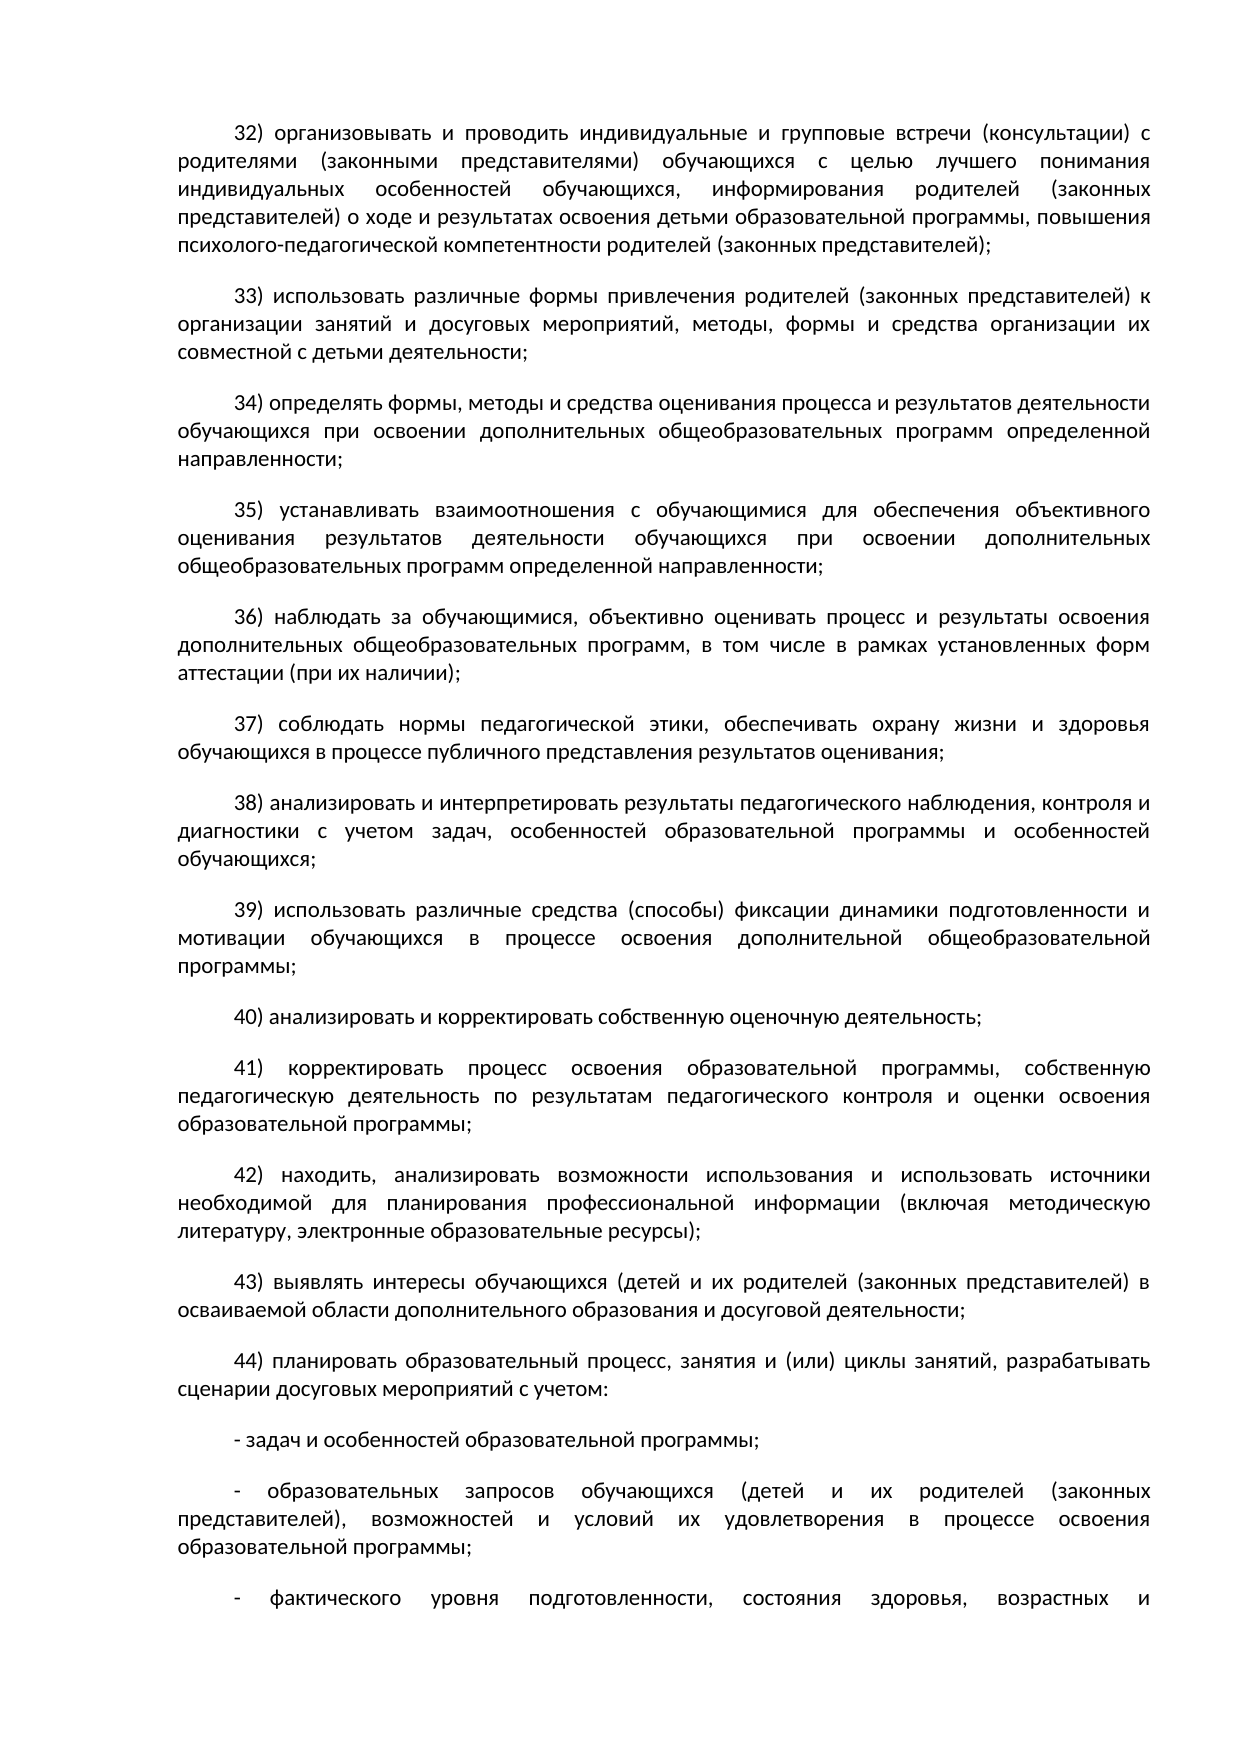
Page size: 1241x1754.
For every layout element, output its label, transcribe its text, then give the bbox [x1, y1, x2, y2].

text 33) использовать различные формы привлечения родителей (законных представителей) к организации занятий и досуговых мероприятий, методы, формы и средства организации их совместной с детьми деятельности; [177, 281, 1152, 365]
text 32) организовывать и проводить индивидуальные и групповые встречи (консультации) с родителями (законными представителями) обучающихся с целью лучшего понимания индивидуальных особенностей обучающихся, информирования родителей (законных представителей) о ходе и результатах освоения детьми образовательной программы, повышения психолого-педагогической компетентности родителей (законных представителей); [177, 118, 1152, 258]
text 35) устанавливать взаимоотношения с обучающимися для обеспечения объективного оценивания результатов деятельности обучающихся при освоении дополнительных общеобразовательных программ определенной направленности; [177, 495, 1152, 579]
text 36) наблюдать за обучающимися, объективно оценивать процесс и результаты освоения дополнительных общеобразовательных программ, в том числе в рамках установленных форм аттестации (при их наличии); [177, 602, 1152, 686]
text 44) планировать образовательный процесс, занятия и (или) циклы занятий, разрабатывать сценарии досуговых мероприятий с учетом: [177, 1346, 1152, 1402]
text 38) анализировать и интерпретировать результаты педагогического наблюдения, контроля и диагностики с учетом задач, особенностей образовательной программы и особенностей обучающихся; [177, 788, 1152, 872]
text - образовательных запросов обучающихся (детей и их родителей (законных представителей), возможностей и условий их удовлетворения в процессе освоения образовательной программы; [177, 1476, 1152, 1560]
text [177, 1583, 1152, 1611]
text 41) корректировать процесс освоения образовательной программы, собственную педагогическую деятельность по результатам педагогического контроля и оценки освоения образовательной программы; [177, 1053, 1152, 1137]
text 37) соблюдать нормы педагогической этики, обеспечивать охрану жизни и здоровья обучающихся в процессе публичного представления результатов оценивания; [177, 709, 1152, 765]
text 43) выявлять интересы обучающихся (детей и их родителей (законных представителей) в осваиваемой области дополнительного образования и досуговой деятельности; [177, 1267, 1152, 1323]
text - задач и особенностей образовательной программы; [177, 1425, 1152, 1453]
text 34) определять формы, методы и средства оценивания процесса и результатов деятельности обучающихся при освоении дополнительных общеобразовательных программ определенной направленности; [177, 388, 1152, 472]
text 40) анализировать и корректировать собственную оценочную деятельность; [177, 1002, 1152, 1030]
text 42) находить, анализировать возможности использования и использовать источники необходимой для планирования профессиональной информации (включая методическую литературу, электронные образовательные ресурсы); [177, 1160, 1152, 1244]
text 39) использовать различные средства (способы) фиксации динамики подготовленности и мотивации обучающихся в процессе освоения дополнительной общеобразовательной программы; [177, 895, 1152, 979]
